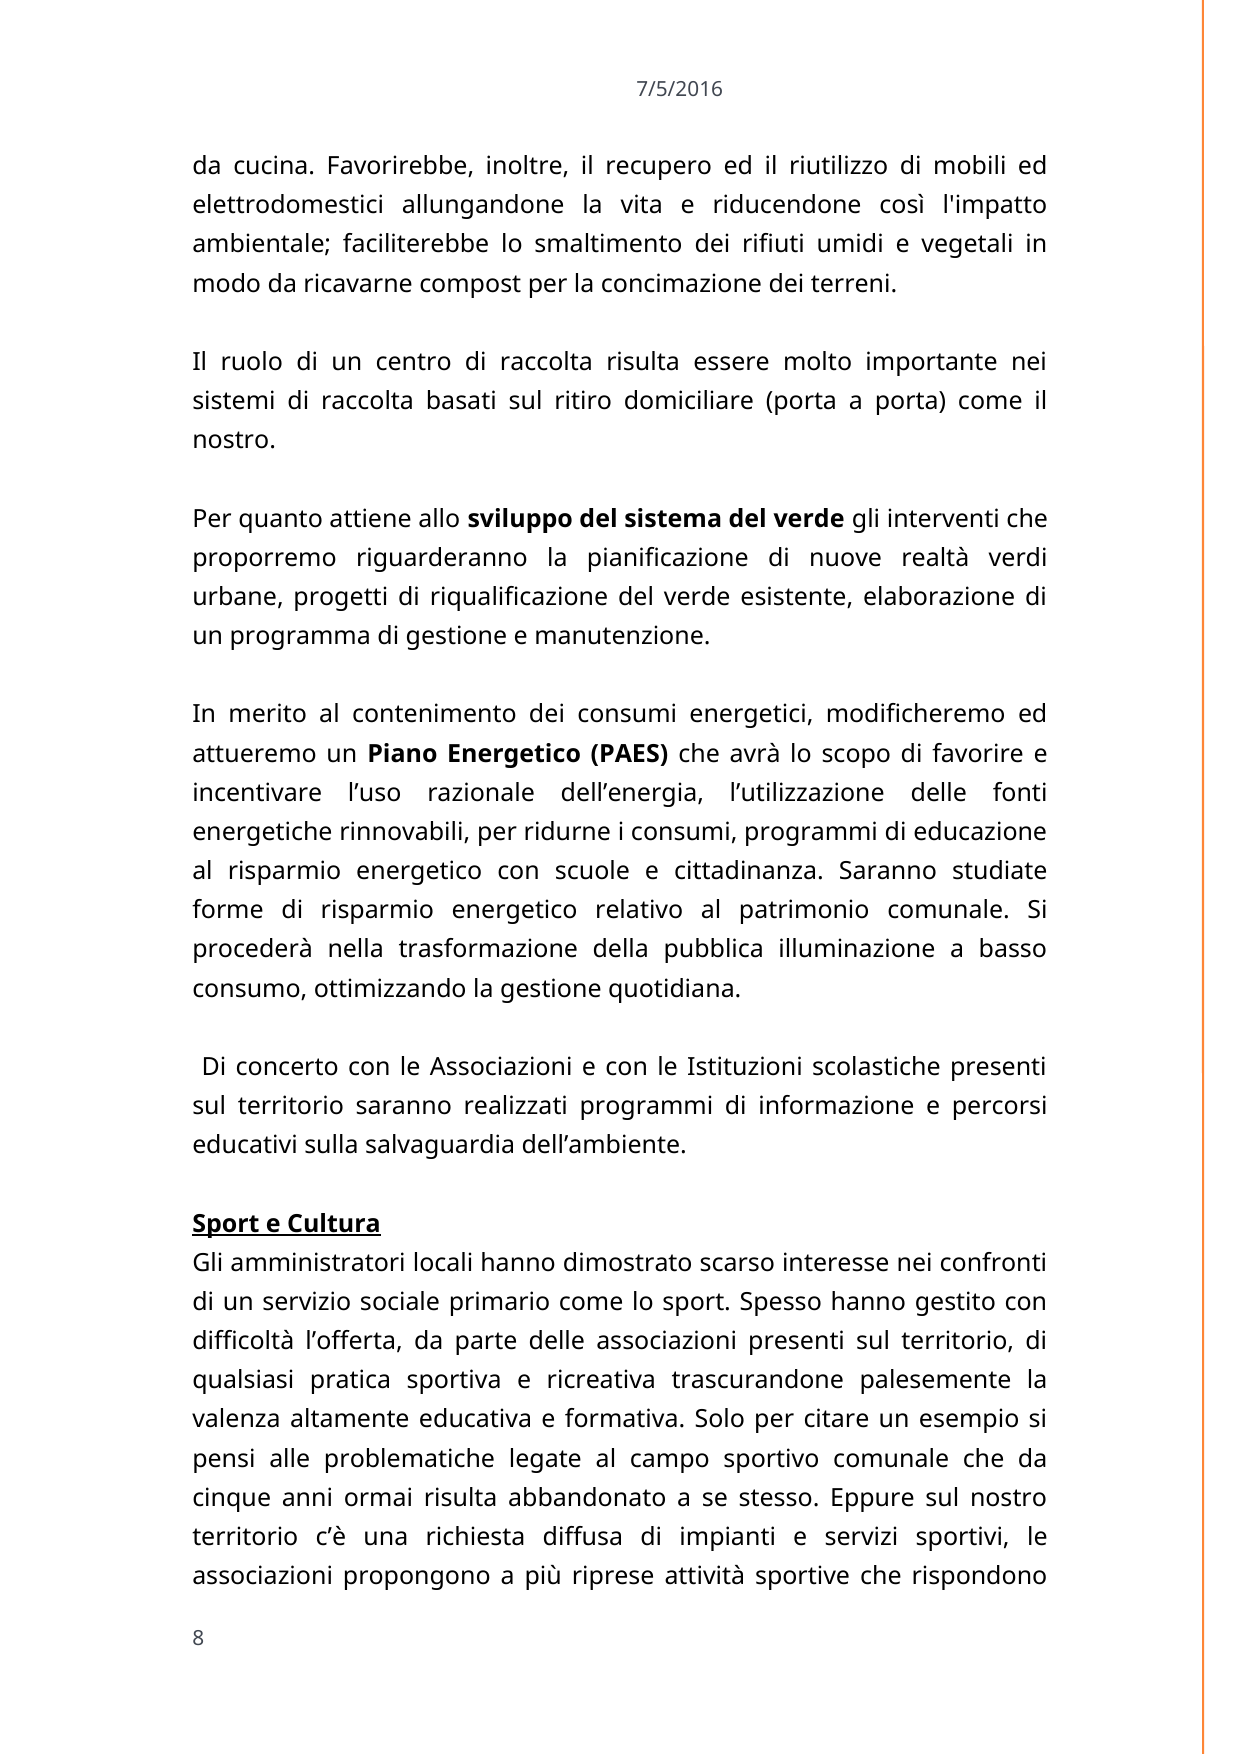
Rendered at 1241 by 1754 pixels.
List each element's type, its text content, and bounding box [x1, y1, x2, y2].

text Di concerto con le Associazioni e con le Istituzioni scolastiche presenti sul territorio saranno realizzati programmi di informazione e percorsi educativi sulla salvaguardia dell’ambiente. [192, 1048, 1048, 1161]
text Sport e Cultura [192, 1205, 1048, 1239]
text In merito al contenimento dei consumi energetici, modificheremo ed attueremo un Piano Energetico (PAES) che avrà lo scopo di favorire e incentivare l’uso razionale dell’energia, l’utilizzazione delle fonti energetiche rinnovabili, per ridurne i consumi, programmi di educazione al risparmio energetico con scuole e cittadinanza. Saranno studiate forme di risparmio energetico relativo al patrimonio comunale. Si procederà nella trasformazione della pubblica illuminazione a basso consumo, ottimizzando la gestione quotidiana. [192, 696, 1048, 1004]
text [192, 1244, 1048, 1592]
text Per quanto attiene allo sviluppo del sistema del verde gli interventi che proporremo riguarderanno la pianificazione di nuove realtà verdi urbane, progetti di riqualificazione del verde esistente, elaborazione di un programma di gestione e manutenzione. [192, 500, 1048, 652]
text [192, 148, 1048, 299]
text Il ruolo di un centro di raccolta risulta essere molto importante nei sistemi di raccolta basati sul ritiro domiciliare (porta a porta) come il nostro. [192, 343, 1048, 456]
